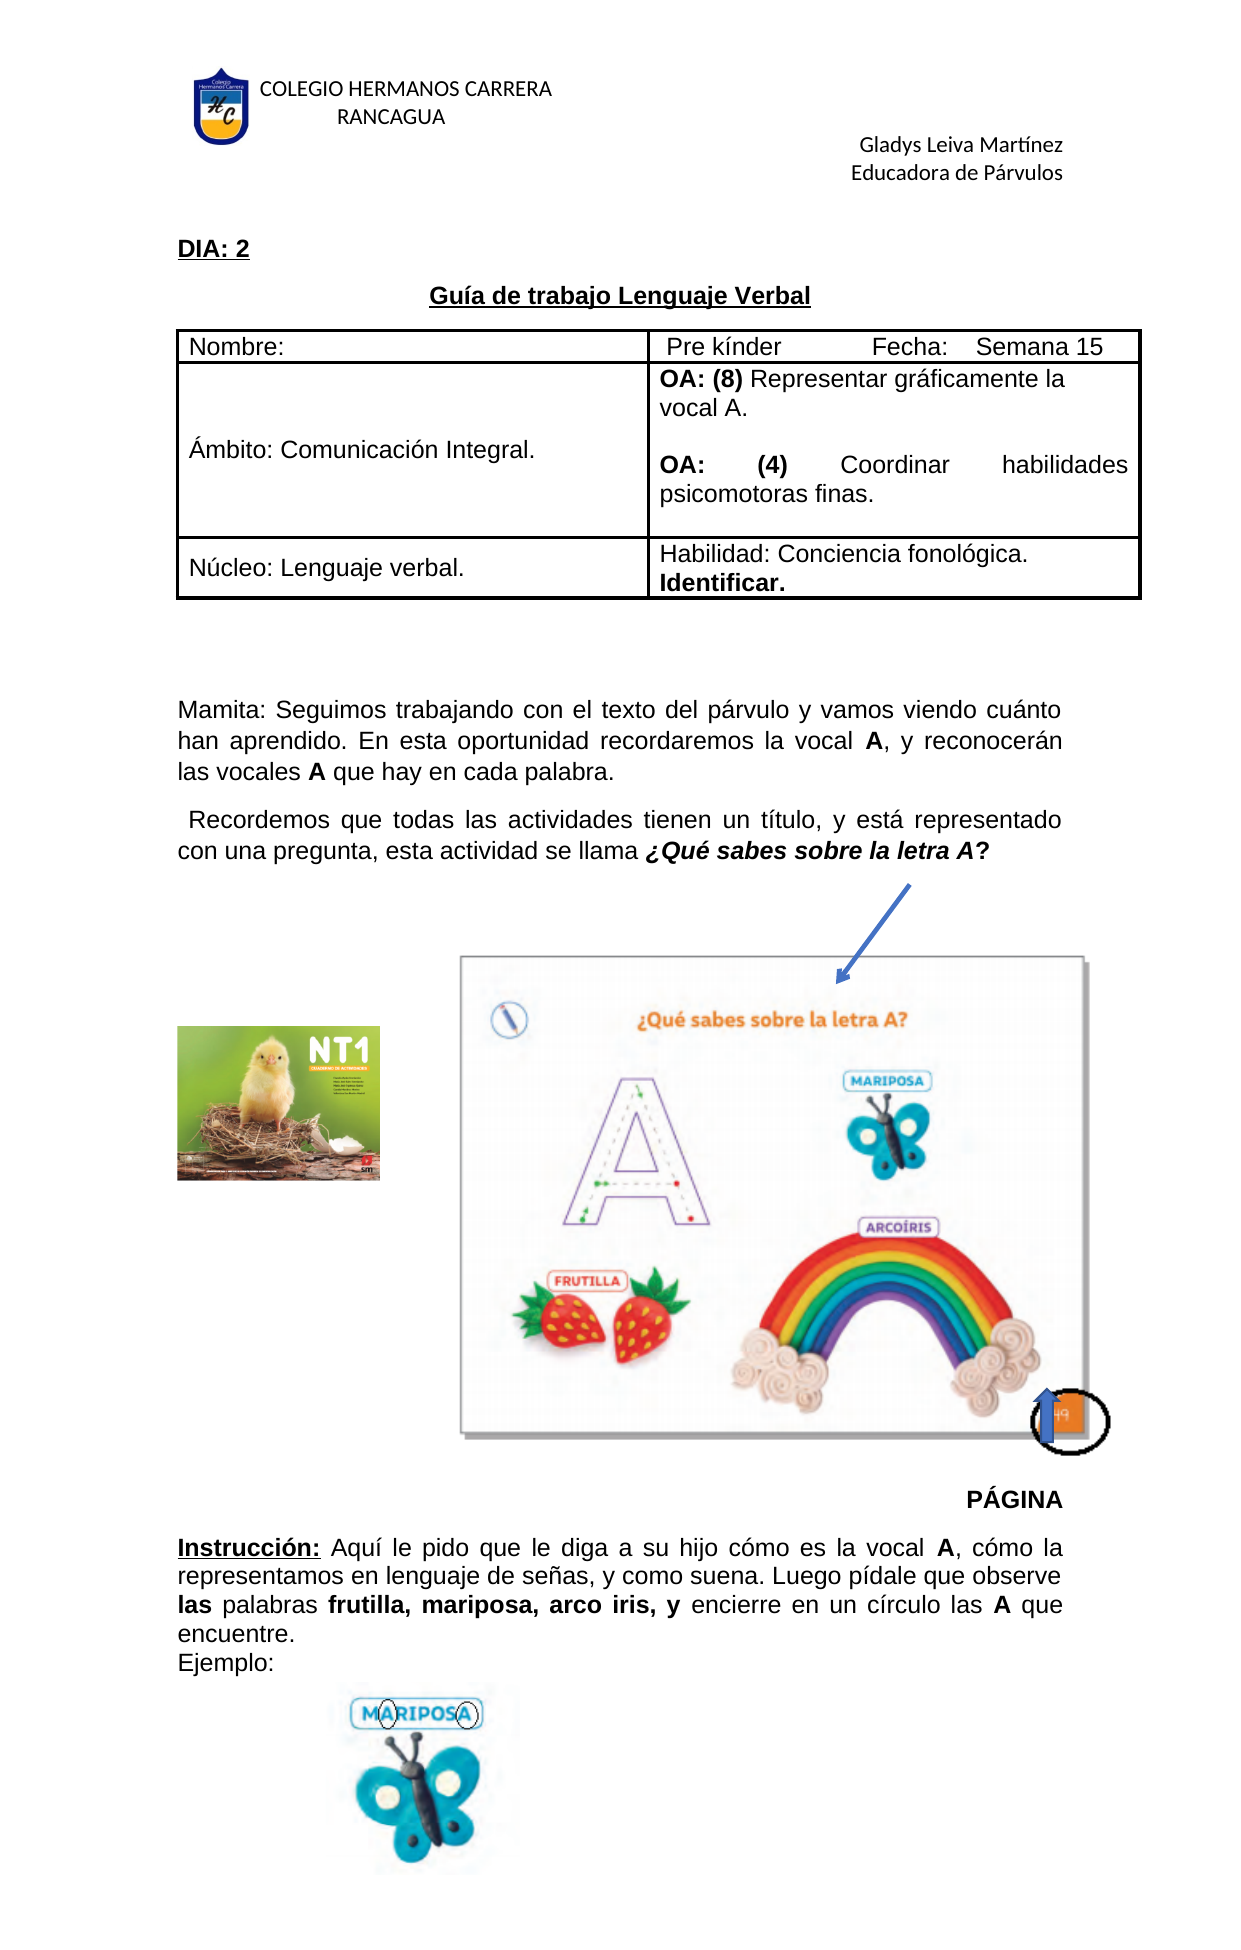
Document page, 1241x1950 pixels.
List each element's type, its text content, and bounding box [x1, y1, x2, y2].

table_cell Núcleo: Lenguaje verbal. [179, 539, 647, 596]
picture [425, 932, 1130, 1464]
table_header Nombre: [179, 332, 647, 361]
text Mamita: Seguimos trabajando con el texto del párvulo y vamos viendo cuánto han aprendido. En esta oportunidad recordaremos la vocal A, y reconocerán las vocales A que hay en cada palabra. [177, 695, 1063, 786]
text Ejemplo: [177, 1647, 1063, 1676]
text PÁGINA [215, 1485, 1063, 1513]
text Instrucción: Aquí le pido que le diga a su hijo cómo es la vocal A, cómo la representamos en lenguaje de señas, y como suena. Luego pídale que observe las palabras frutilla, mariposa, arco iris, y encierre en un círculo las A que encuentre. [177, 1532, 1063, 1647]
table_header Pre kínder Fecha: Semana 15 [650, 332, 1138, 361]
picture [191, 66, 251, 146]
text Guía de trabajo Lenguaje Verbal [177, 281, 1063, 310]
picture [325, 1682, 521, 1875]
text Recordemos que todas las actividades tienen un título, y está representado con una pregunta, esta actividad se llama ¿Qué sabes sobre la letra A? [177, 805, 1063, 864]
table_cell OA: (8) Representar gráficamente la vocal A. OA: (4) Coordinar habilidades psicomotoras finas. [650, 364, 1138, 536]
text DIA: 2 [177, 234, 1063, 262]
table_cell Habilidad: Conciencia fonológica. Identificar. [650, 539, 1138, 596]
table_cell Ámbito: Comunicación Integral. [179, 364, 647, 536]
picture [177, 1026, 380, 1181]
